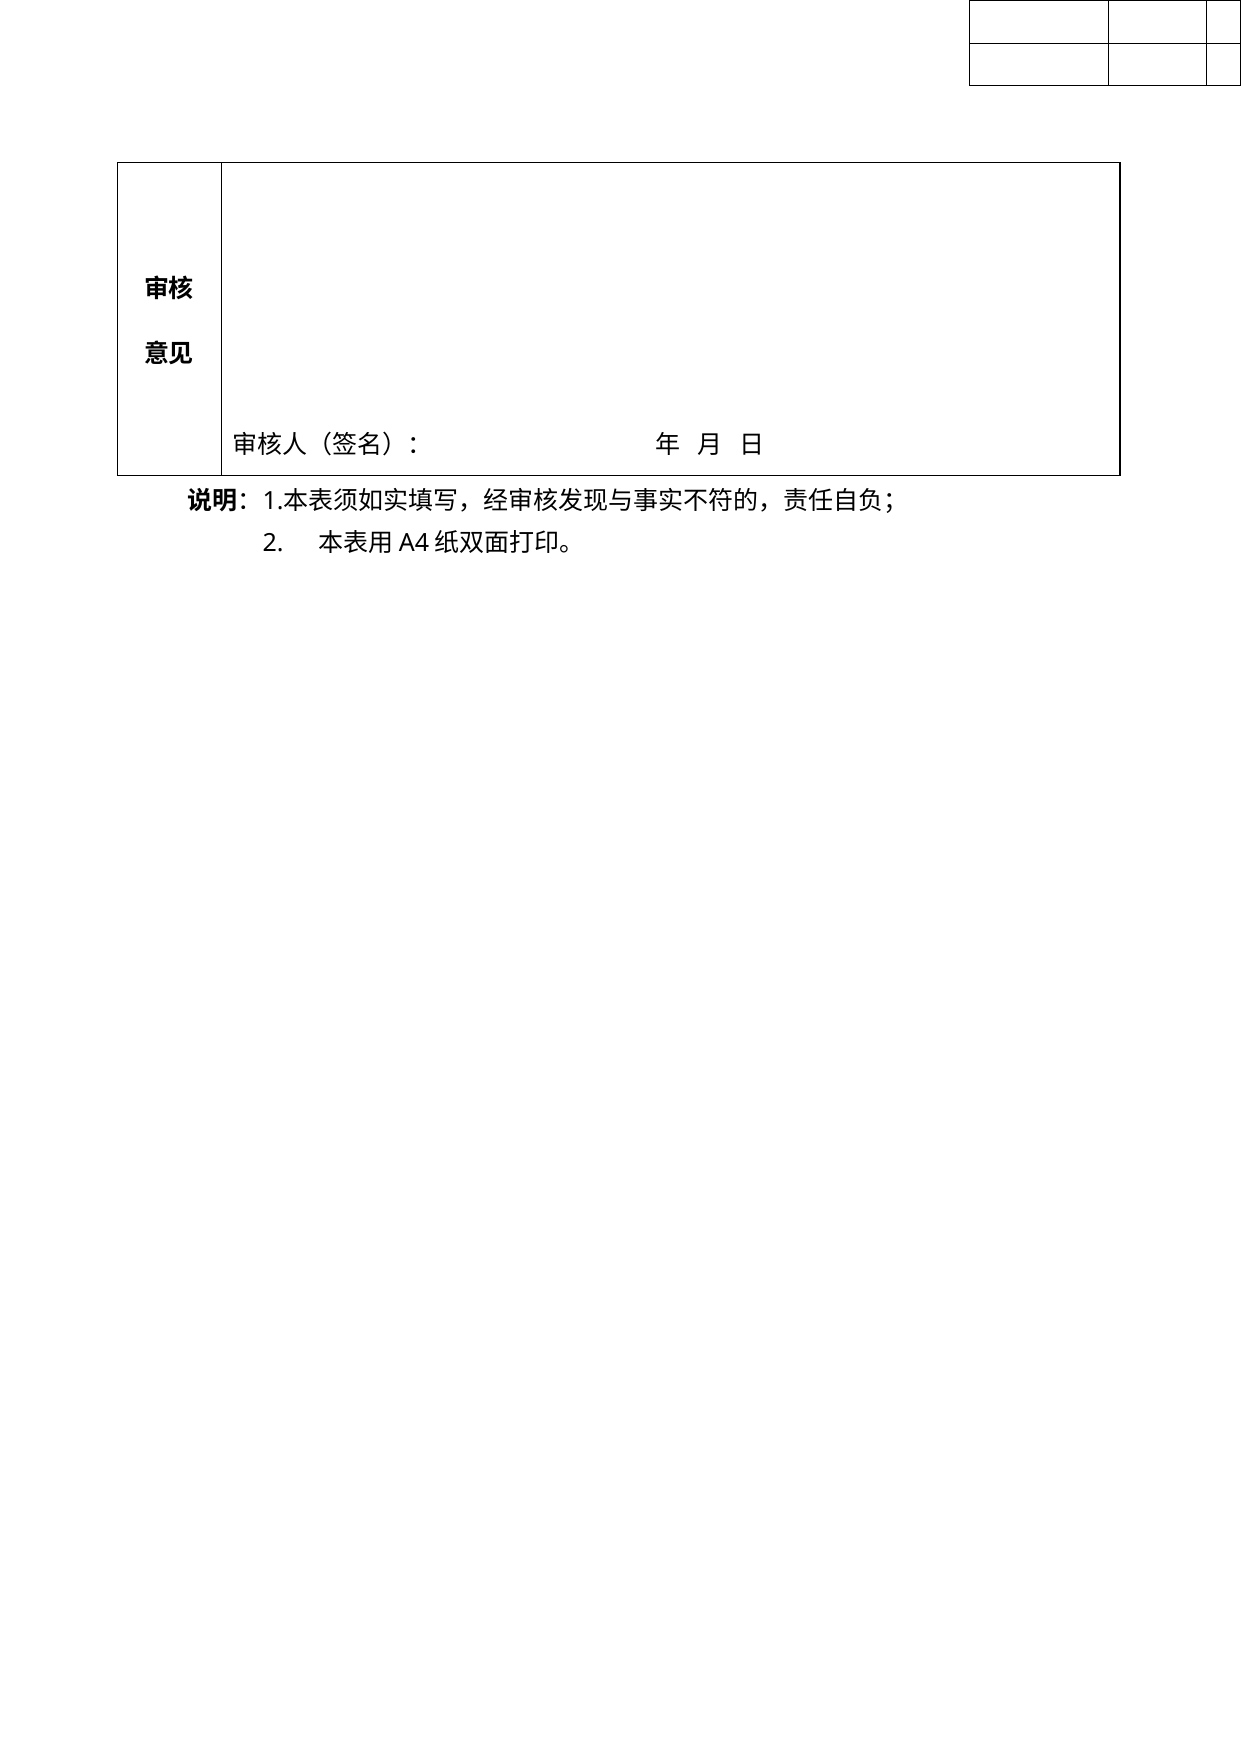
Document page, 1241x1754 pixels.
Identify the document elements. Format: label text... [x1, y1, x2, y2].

table_cell [1207, 44, 1240, 85]
table_cell 审核人（签名）： 年 月 日 [222, 163, 1119, 475]
table_header [970, 1, 1206, 43]
table_header [1207, 1, 1240, 43]
table_cell [970, 44, 1206, 85]
table_cell 审核 意见 [118, 163, 221, 475]
text 说明：1.本表须如实填写，经审核发现与事实不符的，责任自负； [187, 476, 1053, 518]
list 本表用A4纸双面打印。 [262, 518, 1053, 560]
